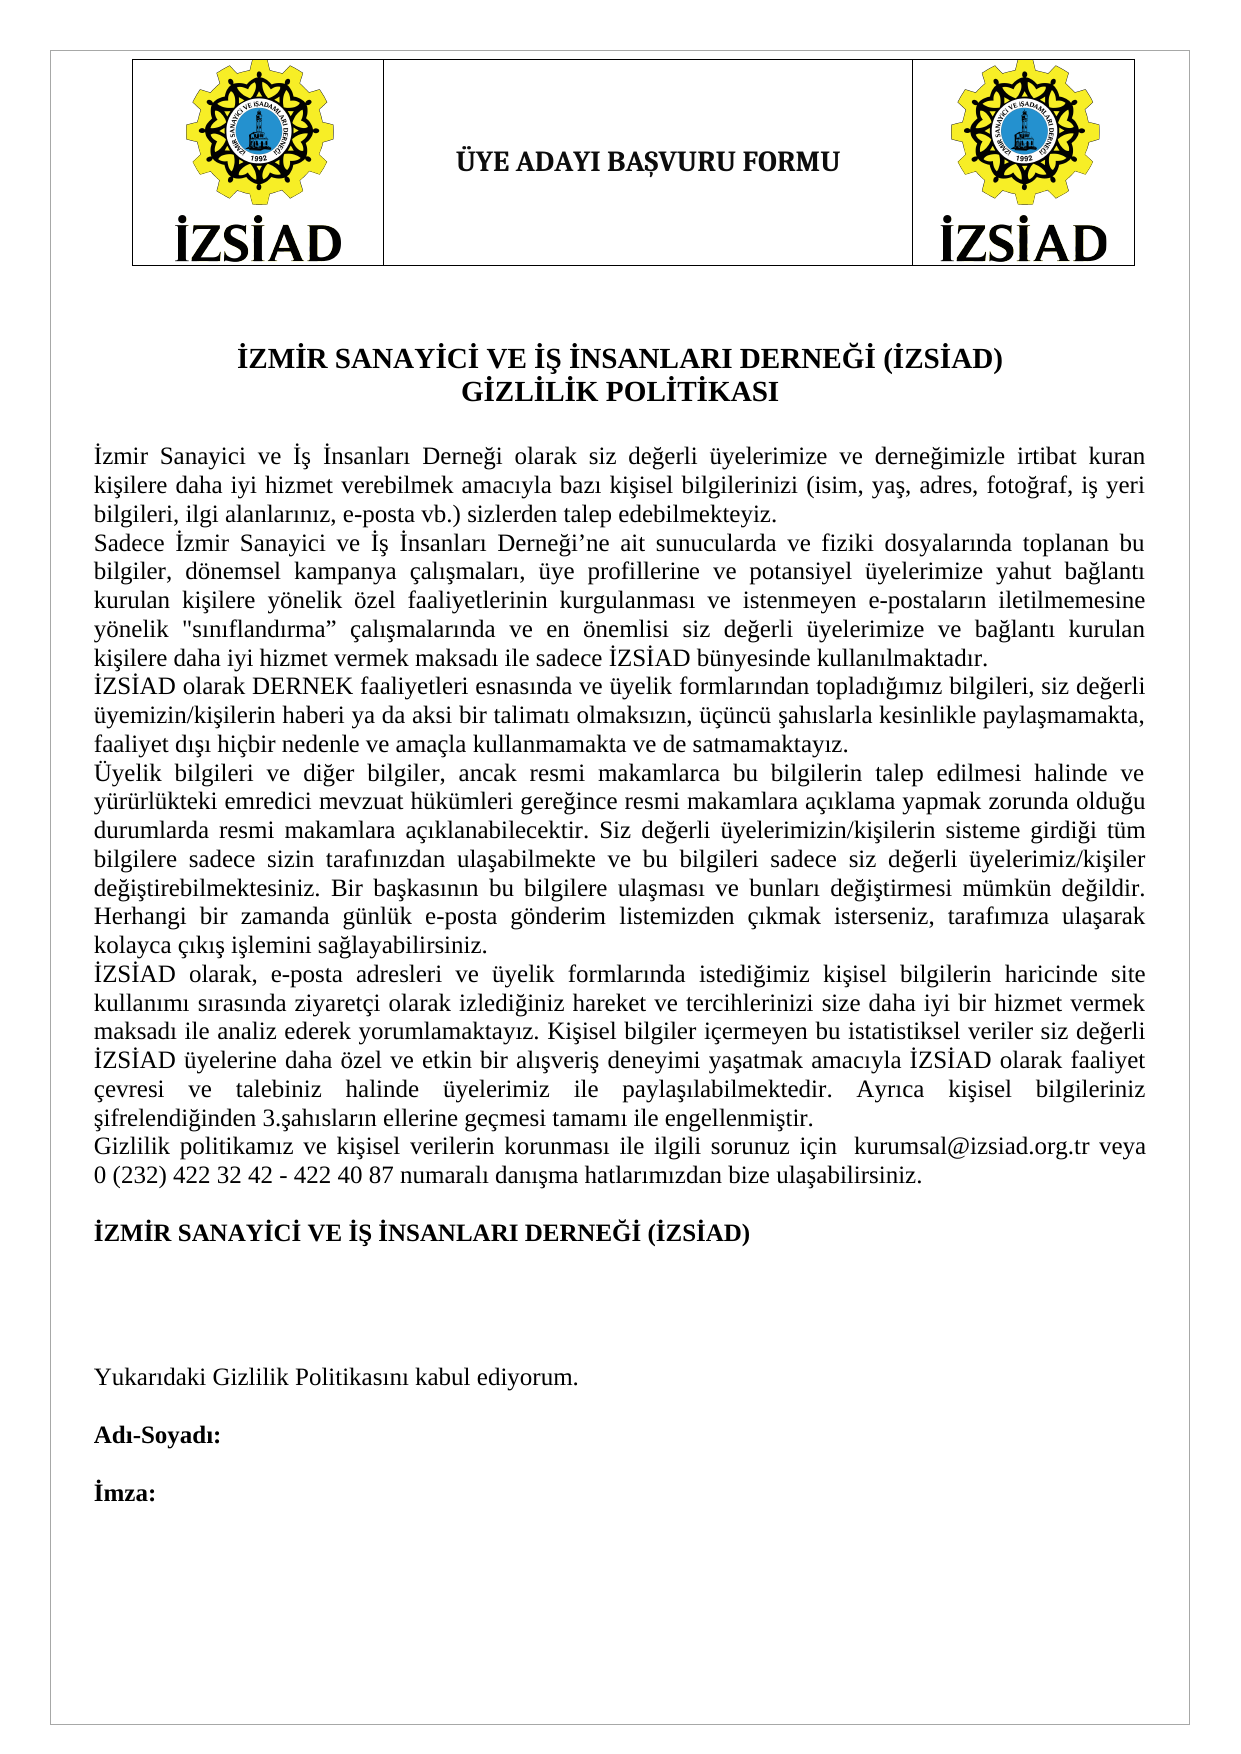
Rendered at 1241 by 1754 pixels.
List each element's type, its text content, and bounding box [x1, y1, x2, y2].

picture [940, 60, 1107, 262]
picture [175, 60, 341, 262]
text İzmir Sanayici ve İş İnsanları Derneği olarak siz değerli üyelerimize ve derneğimizle irtibat kuran kişilere daha iyi hizmet verebilmek amacıyla bazı kişisel bilgilerinizi (isim, yaş, adres, fotoğraf, iş yeri bilgileri, ilgi alanlarınız, e-posta vb.) sizlerden talep edebilmekteyiz. [94, 441, 1146, 528]
text İZMİR SANAYİCİ VE İŞ İNSANLARI DERNEĞİ (İZSİAD) [94, 1218, 1146, 1246]
text Yukarıdaki Gizlilik Politikasını kabul ediyorum. [94, 1362, 1146, 1391]
text Adı-Soyadı: [94, 1420, 1146, 1449]
text GİZLİLİK POLİTİKASI [94, 374, 1146, 408]
text Üyelik bilgileri ve diğer bilgiler, ancak resmi makamlarca bu bilgilerin talep edilmesi halinde ve yürürlükteki emredici mevzuat hükümleri gereğince resmi makamlara açıklama yapmak zorunda olduğu durumlarda resmi makamlara açıklanabilecektir. Siz değerli üyelerimizin/kişilerin sisteme girdiği tüm bilgilere sadece sizin tarafınızdan ulaşabilmekte ve bu bilgileri sadece siz değerli üyelerimiz/kişiler değiştirebilmektesiniz. Bir başkasının bu bilgilere ulaşması ve bunları değiştirmesi mümkün değildir. Herhangi bir zamanda günlük e-posta gönderim listemizden çıkmak isterseniz, tarafımıza ulaşarak kolayca çıkış işlemini sağlayabilirsiniz. [94, 758, 1146, 959]
text Sadece İzmir Sanayici ve İş İnsanları Derneği’ne ait sunucularda ve fiziki dosyalarında toplanan bu bilgiler, dönemsel kampanya çalışmaları, üye profillerine ve potansiyel üyelerimize yahut bağlantı kurulan kişilere yönelik özel faaliyetlerinin kurgulanması ve istenmeyen e-postaların iletilmemesine yönelik "sınıflandırma” çalışmalarında ve en önemlisi siz değerli üyelerimize ve bağlantı kurulan kişilere daha iyi hizmet vermek maksadı ile sadece İZSİAD bünyesinde kullanılmaktadır. [94, 528, 1146, 671]
text İZMİR SANAYİCİ VE İŞ İNSANLARI DERNEĞİ (İZSİAD) [94, 341, 1146, 374]
text Gizlilik politikamız ve kişisel verilerin korunması ile ilgili sorunuz için kurumsal@izsiad.org.tr veya 0 (232) 422 32 42 - 422 40 87 numaralı danışma hatlarımızdan bize ulaşabilirsiniz. [94, 1131, 1146, 1189]
text İmza: [94, 1478, 1146, 1506]
text İZSİAD olarak, e-posta adresleri ve üyelik formlarında istediğimiz kişisel bilgilerin haricinde site kullanımı sırasında ziyaretçi olarak izlediğiniz hareket ve tercihlerinizi size daha iyi bir hizmet vermek maksadı ile analiz ederek yorumlamaktayız. Kişisel bilgiler içermeyen bu istatistiksel veriler siz değerli İZSİAD üyelerine daha özel ve etkin bir alışveriş deneyimi yaşatmak amacıyla İZSİAD olarak faaliyet çevresi ve talebiniz halinde üyelerimiz ile paylaşılabilmektedir. Ayrıca kişisel bilgileriniz şifrelendiğinden 3.şahısların ellerine geçmesi tamamı ile engellenmiştir. [94, 959, 1146, 1131]
text İZSİAD olarak DERNEK faaliyetleri esnasında ve üyelik formlarından topladığımız bilgileri, siz değerli üyemizin/kişilerin haberi ya da aksi bir talimatı olmaksızın, üçüncü şahıslarla kesinlikle paylaşmamakta, faaliyet dışı hiçbir nedenle ve amaçla kullanmamakta ve de satmamaktayız. [94, 671, 1146, 758]
